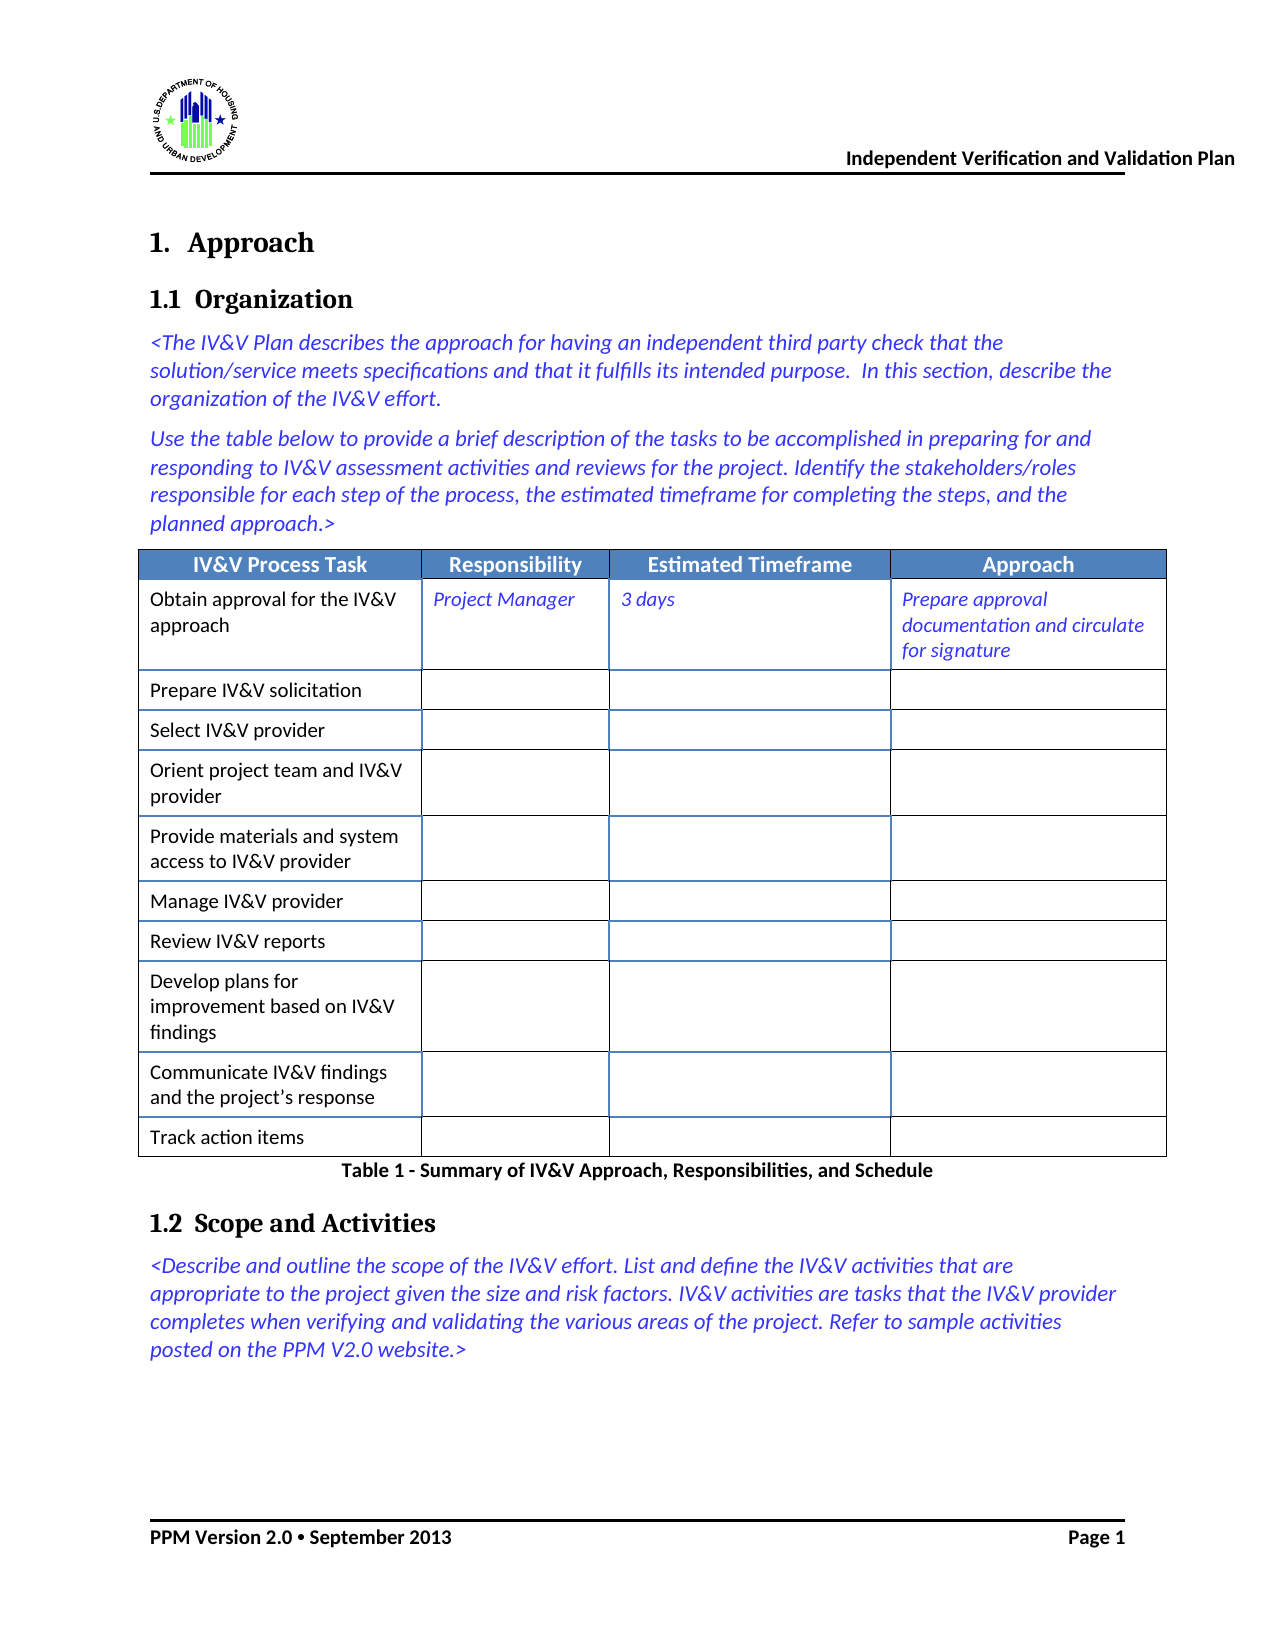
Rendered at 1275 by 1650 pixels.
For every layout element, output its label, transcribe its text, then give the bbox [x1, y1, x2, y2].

table_cell Obtain approval for the IV&V approach [139, 580, 421, 669]
subtitle Organization [150, 284, 1125, 316]
text <The IV&V Plan describes the approach for having an independent third party check that the solution/service meets specifications and that it fulfills its intended purpose. In this section, describe the organization of the IV&V effort. [150, 328, 1125, 412]
table_cell Review IV&V reports [139, 922, 421, 960]
table_cell [892, 1052, 1166, 1116]
table_header Approach [891, 550, 1166, 578]
table_cell [422, 1117, 609, 1156]
table_cell [892, 710, 1166, 749]
table_header IV&V Process Task [139, 550, 421, 578]
table_cell [423, 1052, 608, 1116]
table_cell [610, 922, 890, 960]
table_cell [423, 710, 608, 749]
table_cell [892, 921, 1166, 960]
table_cell [610, 817, 890, 880]
table_cell [423, 921, 608, 960]
table_cell Develop plans for improvement based on IV&V findings [139, 962, 421, 1051]
text <Describe and outline the scope of the IV&V effort. List and define the IV&V activities that are appropriate to the project given the size and risk factors. IV&V activities are tasks that the IV&V provider completes when verifying and validating the various areas of the project. Refer to sample activities posted on the PPM V2.0 website.> [150, 1251, 1125, 1363]
table_cell Project Manager [423, 579, 608, 669]
table_cell [422, 881, 609, 920]
table_header Estimated Timeframe [610, 550, 890, 578]
table_cell Prepare IV&V solicitation [139, 671, 421, 709]
table_cell [610, 1118, 890, 1156]
table_cell Communicate IV&V findings and the project’s response [139, 1053, 421, 1116]
table_cell Track action items [139, 1118, 421, 1156]
table_cell [892, 816, 1166, 880]
table_cell [610, 1053, 890, 1116]
table_cell Prepare approval documentation and circulate for signature [892, 579, 1166, 669]
table_cell [610, 711, 890, 749]
table_cell Orient project team and IV&V provider [139, 751, 421, 814]
text Use the table below to provide a brief description of the tasks to be accomplished in preparing for and responding to IV&V assessment activities and reviews for the project. Identify the stakeholders/roles responsible for each step of the process, the estimated timeframe for completing the steps, and the planned approach.> [150, 424, 1125, 537]
subtitle Approach [150, 226, 1125, 259]
table_cell [422, 961, 609, 1051]
table_cell Manage IV&V provider [139, 882, 421, 920]
table_cell [610, 882, 890, 920]
table_cell [610, 671, 890, 709]
table_cell [891, 750, 1166, 814]
table_cell [891, 961, 1166, 1051]
table_cell [891, 670, 1166, 709]
table_cell [610, 751, 890, 814]
table_header Responsibility [422, 550, 609, 578]
table_cell [610, 962, 890, 1051]
subtitle Scope and Activities [150, 1208, 1125, 1239]
table_cell [891, 1117, 1166, 1156]
text Table 1 - Summary of IV&V Approach, Responsibilities, and Schedule [150, 1157, 1125, 1183]
table_cell [422, 750, 609, 814]
table_cell [422, 670, 609, 709]
table_cell Provide materials and system access to IV&V provider [139, 817, 421, 880]
table_cell [423, 816, 608, 880]
table_cell 3 days [610, 580, 890, 669]
table_cell Select IV&V provider [139, 711, 421, 749]
table_cell [891, 881, 1166, 920]
